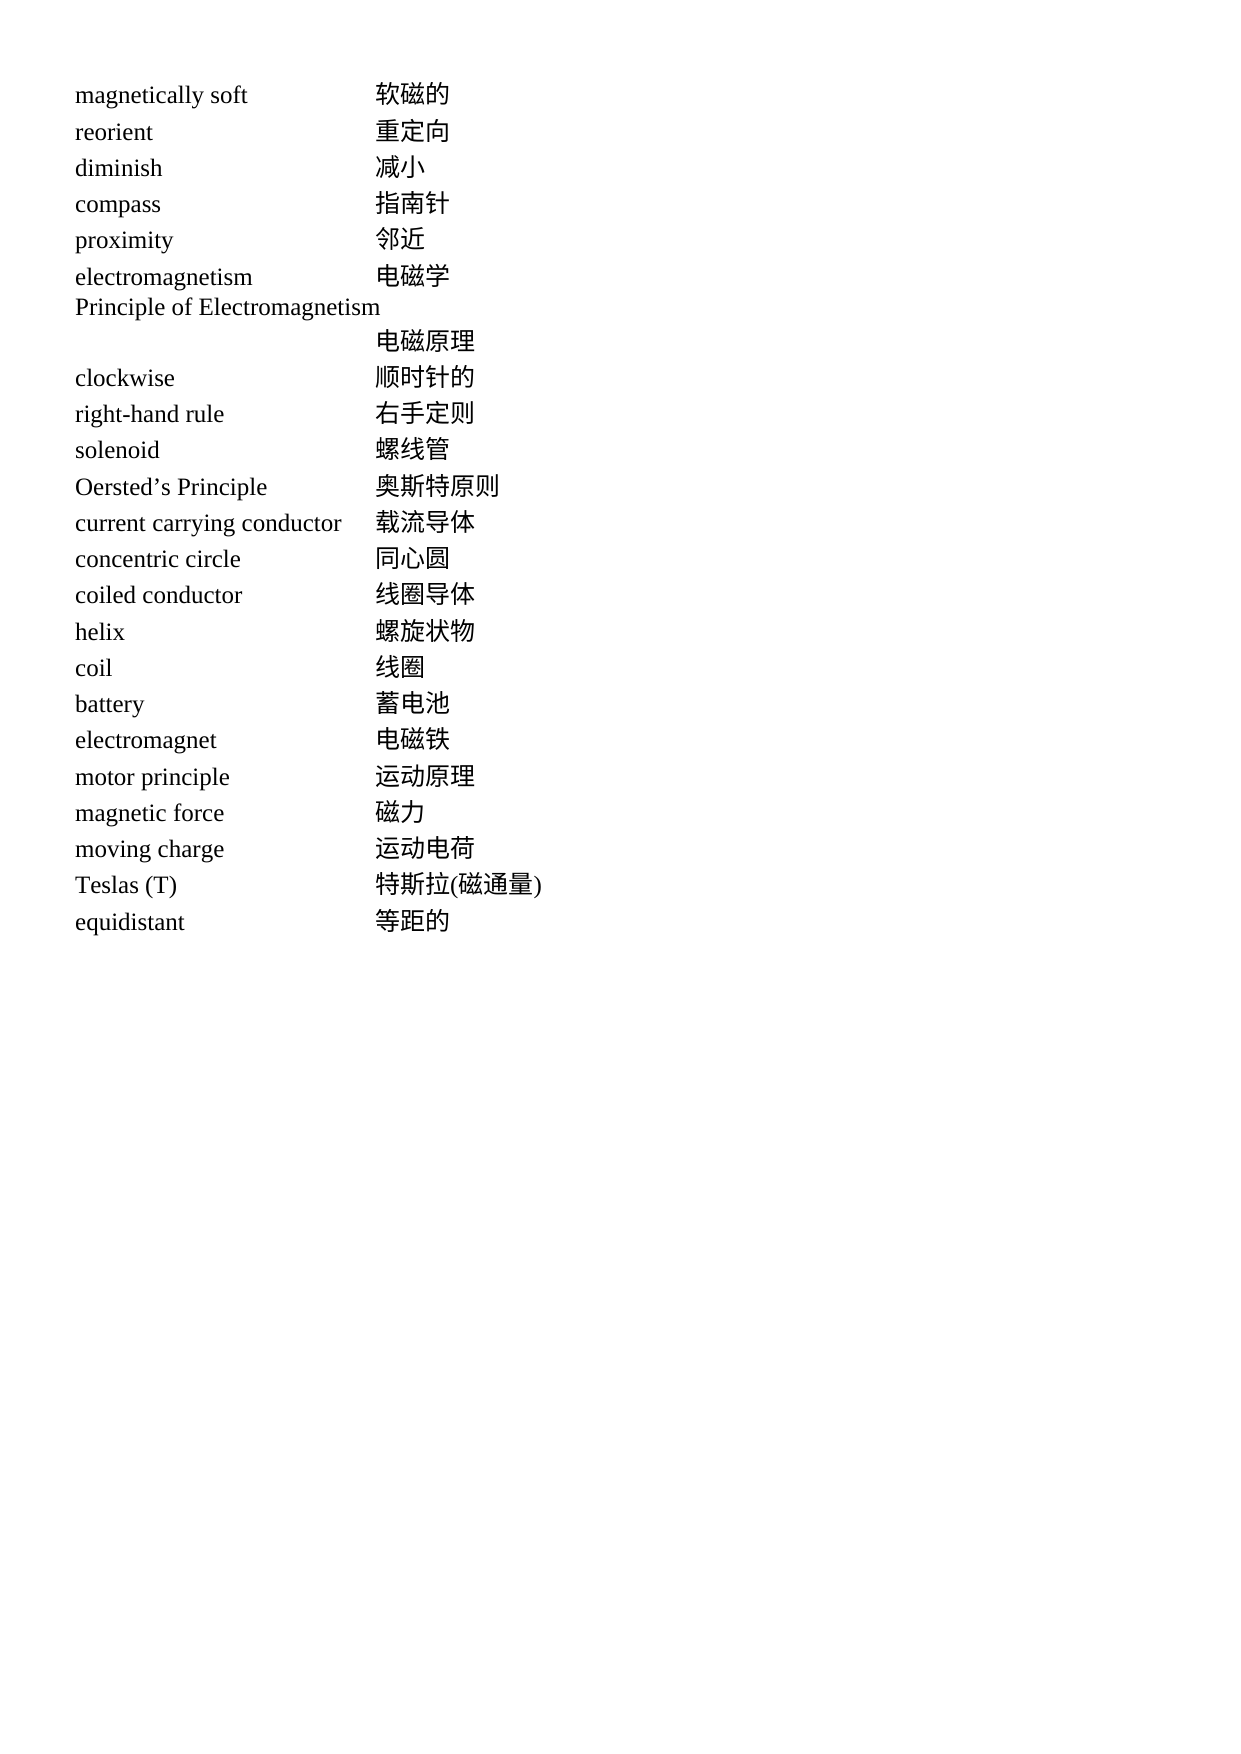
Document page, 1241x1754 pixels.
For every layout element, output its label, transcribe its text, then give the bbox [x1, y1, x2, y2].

text proximity 邻近 [75, 220, 583, 256]
text electromagnetism 电磁学 [75, 256, 583, 292]
text 电磁原理 [300, 321, 583, 357]
text clockwise 顺时针的 [75, 357, 583, 394]
text coil 线圈 [75, 647, 583, 684]
text Oersted’s Principle 奥斯特原则 [75, 466, 583, 502]
text electromagnet 电磁铁 [75, 720, 583, 756]
text current carrying conductor 载流导体 [75, 502, 583, 539]
text solenoid 螺线管 [75, 430, 583, 466]
text diminish 减小 [75, 147, 583, 184]
text battery 蓄电池 [75, 684, 583, 720]
text right-hand rule 右手定则 [75, 394, 583, 430]
text helix 螺旋状物 [75, 611, 583, 647]
text Principle of Electromagnetism [75, 292, 583, 321]
text magnetically soft 软磁的 [75, 75, 583, 111]
text compass 指南针 [75, 184, 583, 220]
text Teslas (T) 特斯拉(磁通量) [75, 865, 583, 901]
text coiled conductor 线圈导体 [75, 575, 583, 611]
text motor principle 运动原理 [75, 756, 583, 792]
text equidistant 等距的 [75, 901, 583, 937]
text moving charge 运动电荷 [75, 829, 583, 865]
text reorient 重定向 [75, 111, 583, 147]
text concentric circle 同心圆 [75, 539, 583, 575]
text magnetic force 磁力 [75, 792, 583, 829]
